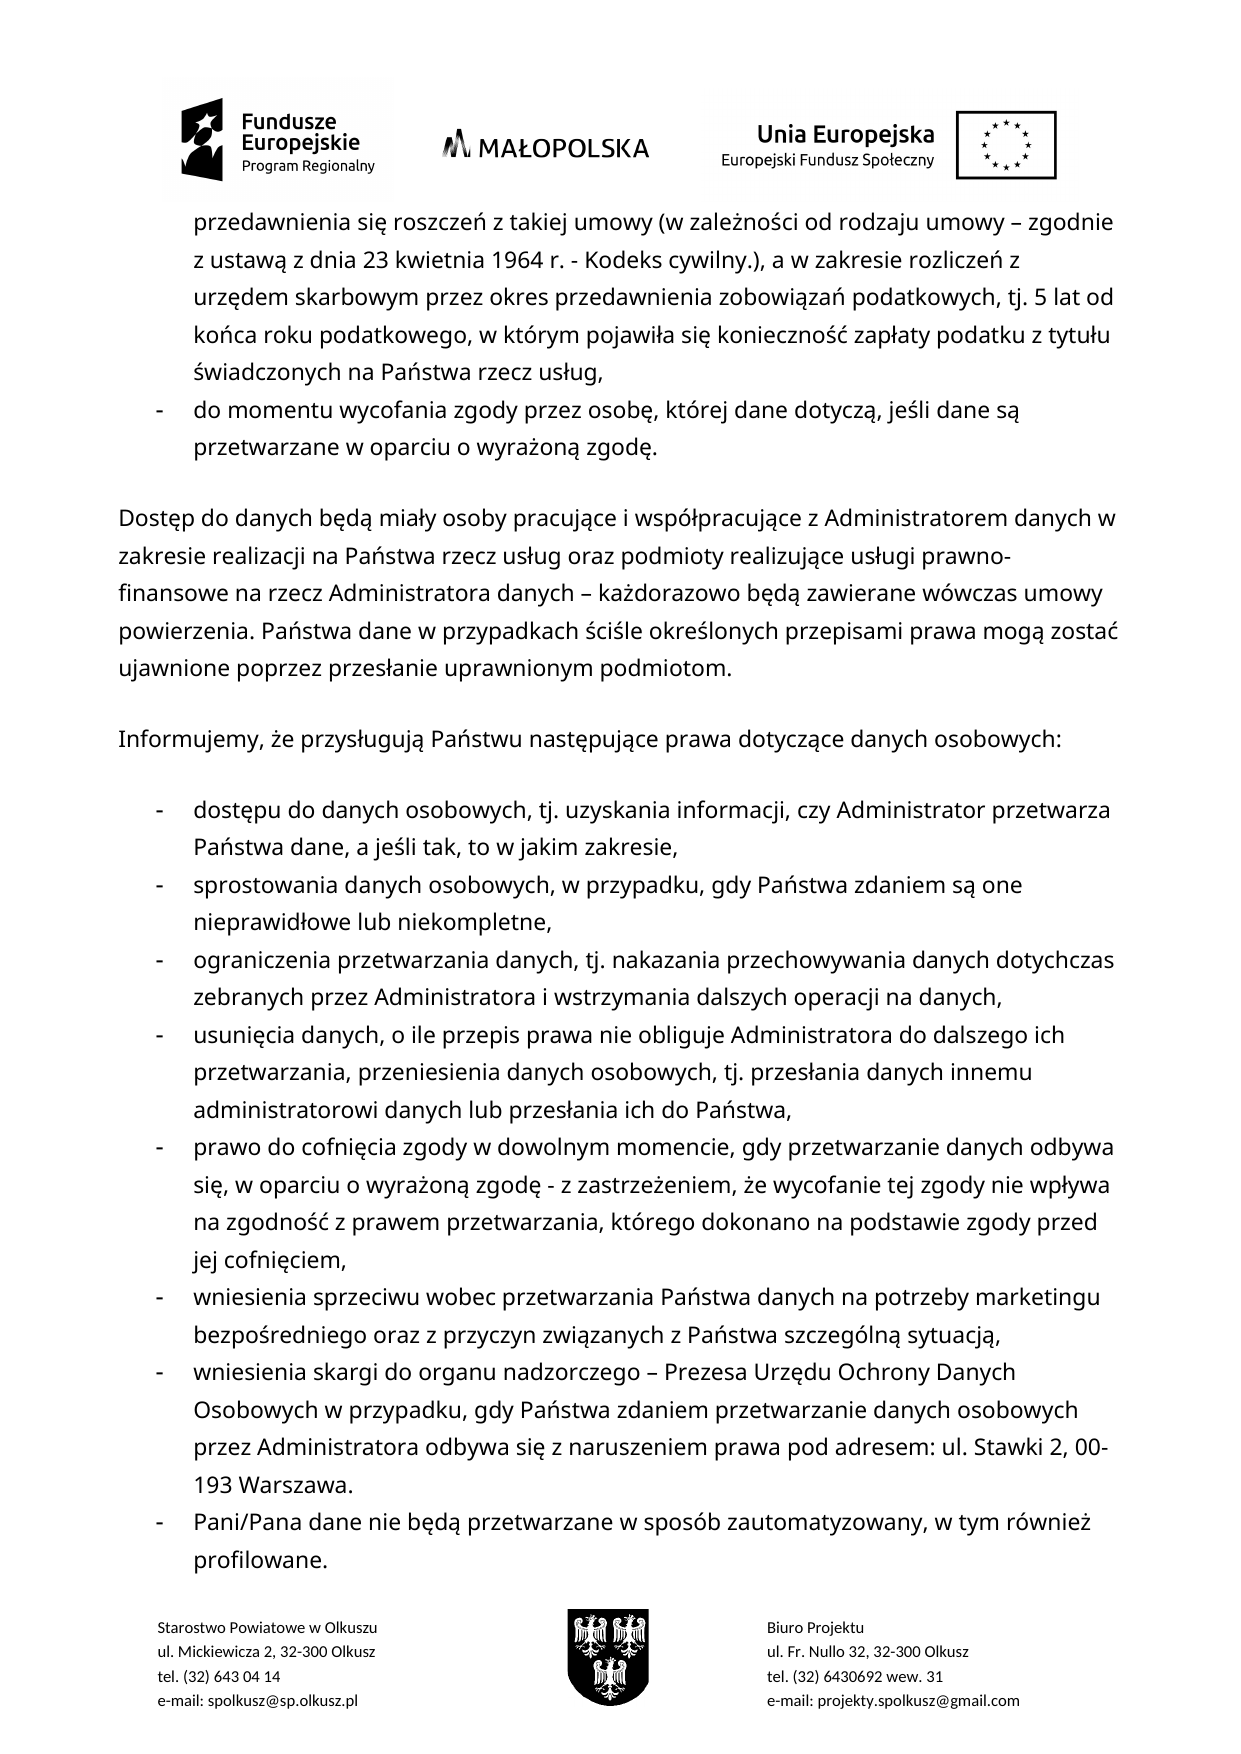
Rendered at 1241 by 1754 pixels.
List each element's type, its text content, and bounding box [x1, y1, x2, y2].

picture [161, 77, 1079, 202]
list sprostowania danych osobowych, w przypadku, gdy Państwa zdaniem są one nieprawidłowe lub niekompletne, [156, 869, 1122, 938]
list ograniczenia przetwarzania danych, tj. nakazania przechowywania danych dotychczas zebranych przez Administratora i wstrzymania dalszych operacji na danych, [156, 944, 1122, 1013]
list wniesienia sprzeciwu wobec przetwarzania Państwa danych na potrzeby marketingu bezpośredniego oraz z przyczyn związanych z Państwa szczególną sytuacją, [156, 1281, 1122, 1350]
text Dostęp do danych będą miały osoby pracujące i współpracujące z Administratorem danych w zakresie realizacji na Państwa rzecz usług oraz podmioty realizujące usługi prawno-finansowe na rzecz Administratora danych – każdorazowo będą zawierane wówczas umowy powierzenia. Państwa dane w przypadkach ściśle określonych przepisami prawa mogą zostać ujawnione poprzez przesłanie uprawnionym podmiotom. [118, 502, 1122, 683]
list dostępu do danych osobowych, tj. uzyskania informacji, czy Administrator przetwarza Państwa dane, a jeśli tak, to w jakim zakresie, [156, 794, 1122, 863]
list prawo do cofnięcia zgody w dowolnym momencie, gdy przetwarzanie danych odbywa się, w oparciu o wyrażoną zgodę - z zastrzeżeniem, że wycofanie tej zgody nie wpływa na zgodność z prawem przetwarzania, którego dokonano na podstawie zgody przed jej cofnięciem, [156, 1131, 1122, 1275]
text Informujemy, że przysługują Państwu następujące prawa dotyczące danych osobowych: [118, 723, 1122, 754]
list usunięcia danych, o ile przepis prawa nie obliguje Administratora do dalszego ich przetwarzania, przeniesienia danych osobowych, tj. przesłania danych innemu administratorowi danych lub przesłania ich do Państwa, [156, 1019, 1122, 1125]
list Pani/Pana dane nie będą przetwarzane w sposób zautomatyzowany, w tym również profilowane. [156, 1506, 1122, 1575]
list do momentu wycofania zgody przez osobę, której dane dotyczą, jeśli dane są przetwarzane w oparciu o wyrażoną zgodę. [156, 394, 1122, 463]
picture [567, 1609, 649, 1707]
list wniesienia skargi do organu nadzorczego – Prezesa Urzędu Ochrony Danych Osobowych w przypadku, gdy Państwa zdaniem przetwarzanie danych osobowych przez Administratora odbywa się z naruszeniem prawa pod adresem: ul. Stawki 2, 00-193 Warszawa. [156, 1356, 1122, 1500]
